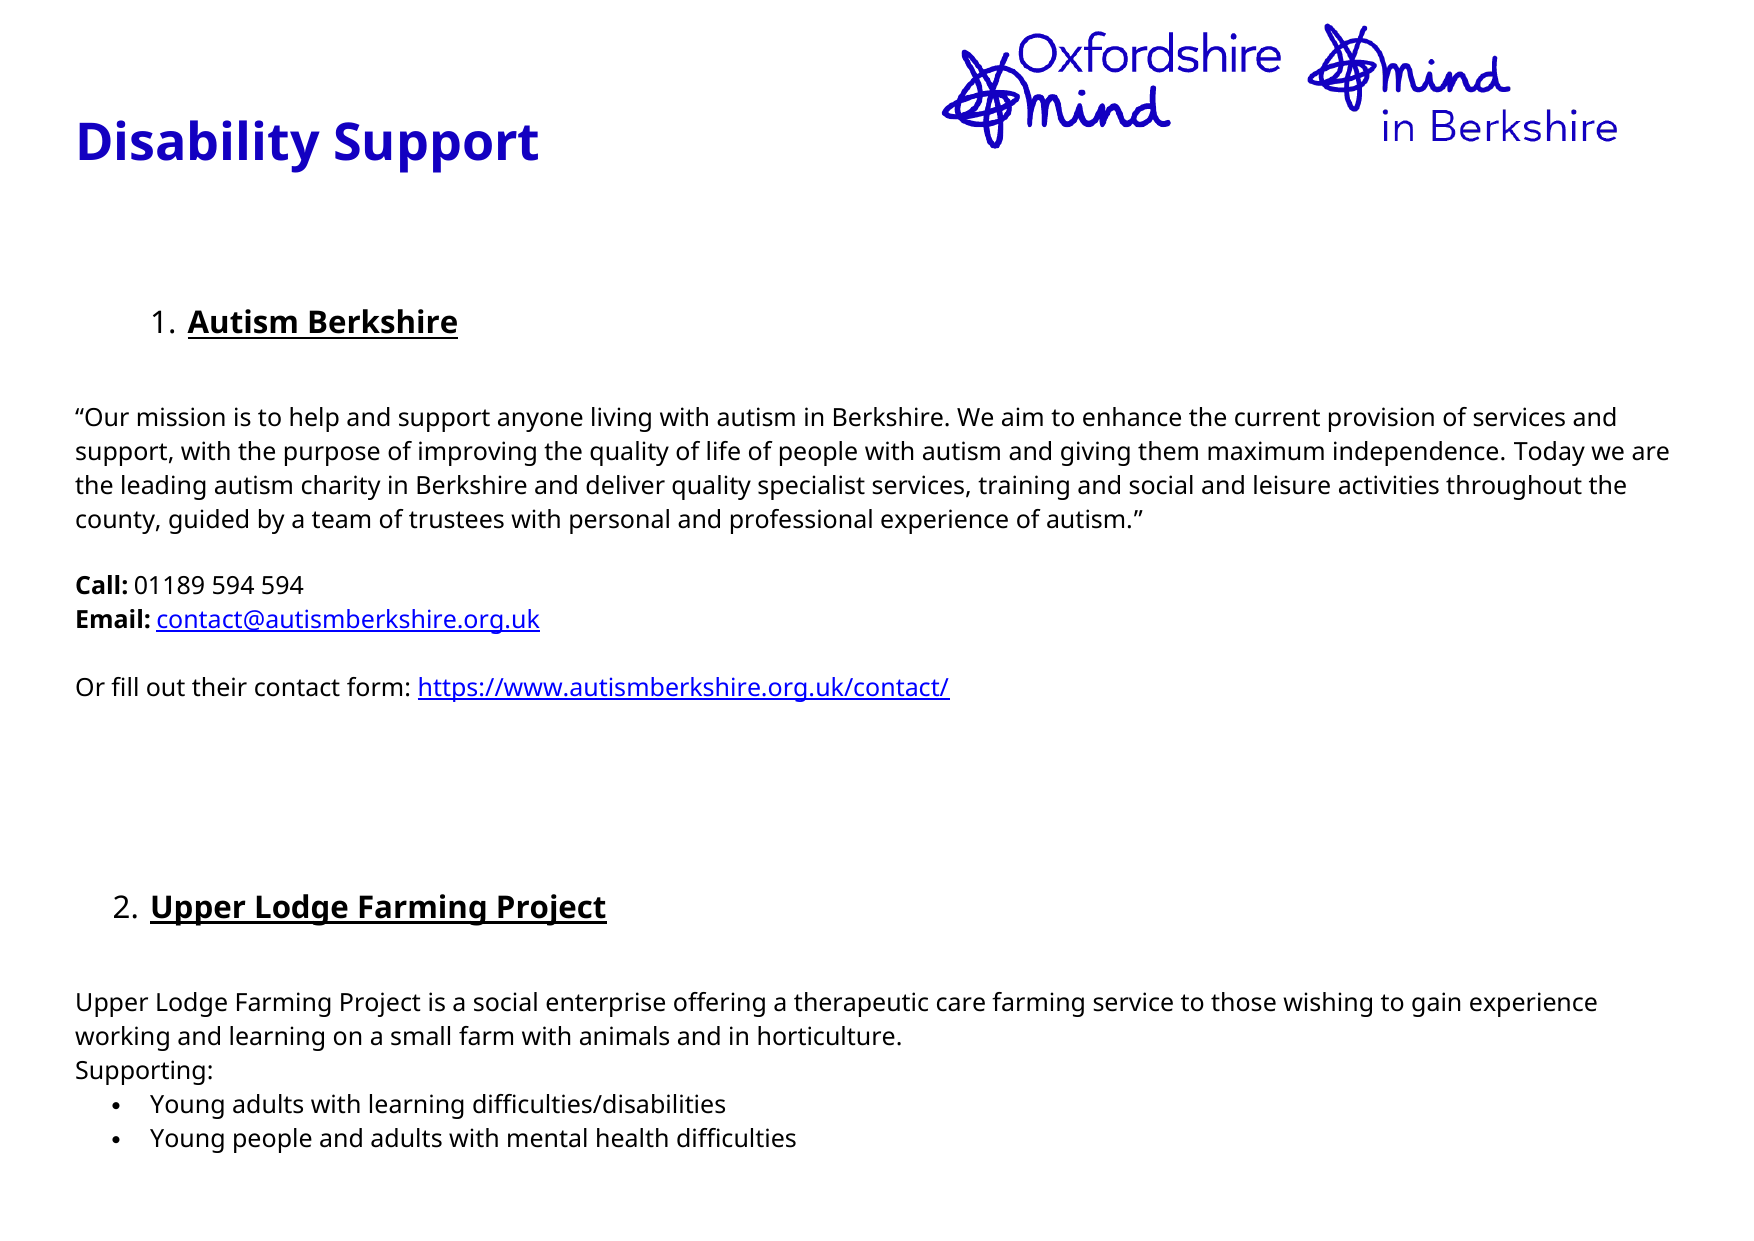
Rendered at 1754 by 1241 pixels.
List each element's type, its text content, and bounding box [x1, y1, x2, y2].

text Supporting: [75, 1053, 1679, 1087]
list Young adults with learning difficulties/disabilities [112, 1087, 1679, 1121]
text Email: contact@autismberkshire.org.uk [75, 601, 1679, 635]
text Upper Lodge Farming Project is a social enterprise offering a therapeutic care farming service to those wishing to gain experience working and learning on a small farm with animals and in horticulture. [75, 985, 1679, 1053]
picture [1307, 23, 1624, 105]
text Call: 01189 594 594 [75, 567, 1679, 601]
text Disability Support [75, 105, 1679, 176]
list Autism Berkshire [150, 300, 1679, 343]
text Or fill out their contact form: https://www.autismberkshire.org.uk/contact/ [75, 669, 1679, 703]
picture [941, 31, 1281, 105]
list Upper Lodge Farming Project [112, 885, 1679, 928]
list Young people and adults with mental health difficulties [112, 1121, 1679, 1155]
text “Our mission is to help and support anyone living with autism in Berkshire. We aim to enhance the current provision of services and support, with the purpose of improving the quality of life of people with autism and giving them maximum independence. Today we are the leading autism charity in Berkshire and deliver quality specialist services, training and social and leisure activities throughout the county, guided by a team of trustees with personal and professional experience of autism.” [75, 400, 1679, 536]
